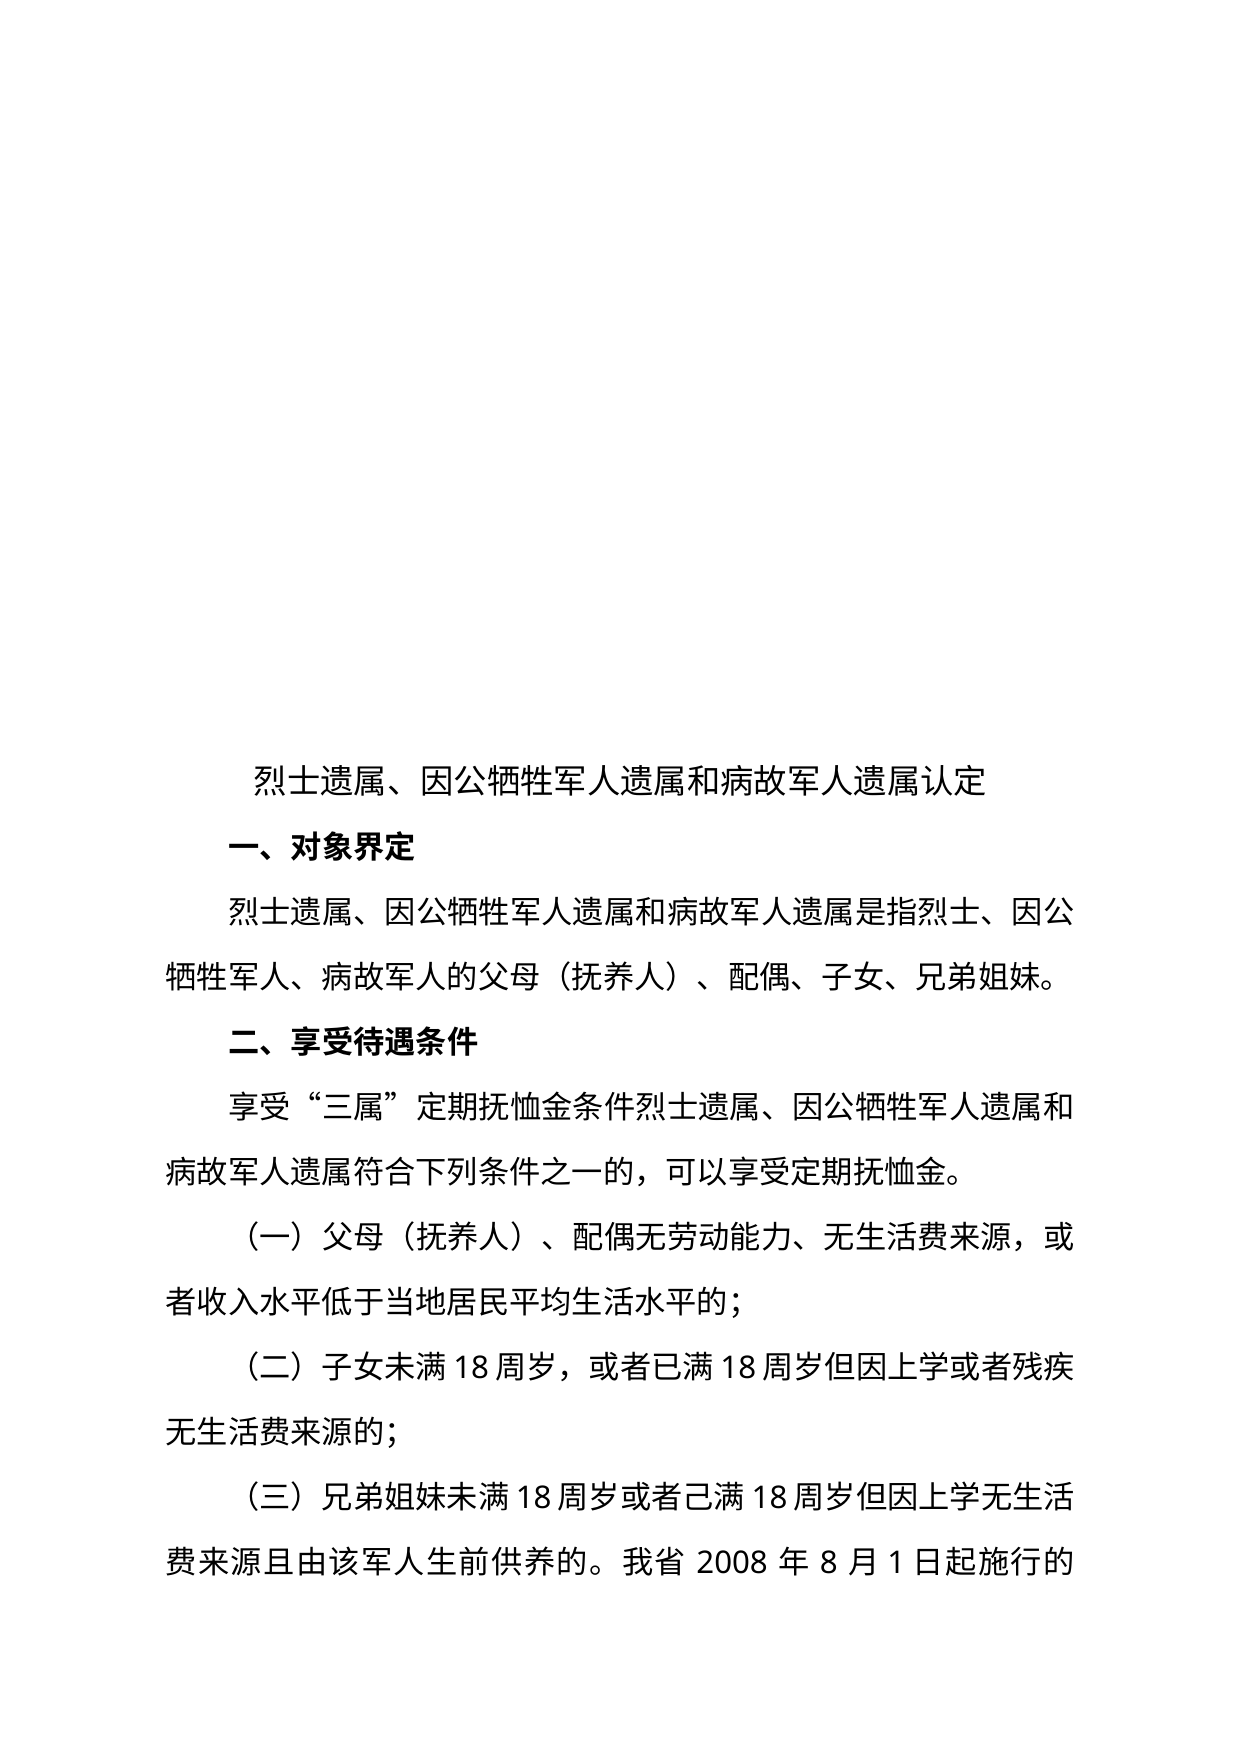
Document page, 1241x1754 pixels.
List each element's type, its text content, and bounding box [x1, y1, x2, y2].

text 烈士遗属、因公牺牲军人遗属和病故军人遗属是指烈士、因公牺牲军人、病故军人的父母（抚养人）、配偶、子女、兄弟姐妹。 [165, 877, 1075, 1007]
list 享受“三属”定期抚恤金条件烈士遗属、因公牺牲军人遗属和病故军人遗属符合下列条件之一的，可以享受定期抚恤金。 [165, 1072, 1075, 1202]
text 烈士遗属、因公牺牲军人遗属和病故军人遗属认定 [165, 747, 1075, 812]
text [165, 1462, 1075, 1592]
text （二）子女未满18周岁，或者已满18周岁但因上学或者残疾无生活费来源的； [165, 1332, 1075, 1462]
text 一、对象界定 [165, 812, 1075, 877]
list 享受待遇条件 [165, 1007, 1075, 1072]
text （一）父母（抚养人）、配偶无劳动能力、无生活费来源，或者收入水平低于当地居民平均生活水平的； [165, 1202, 1075, 1332]
